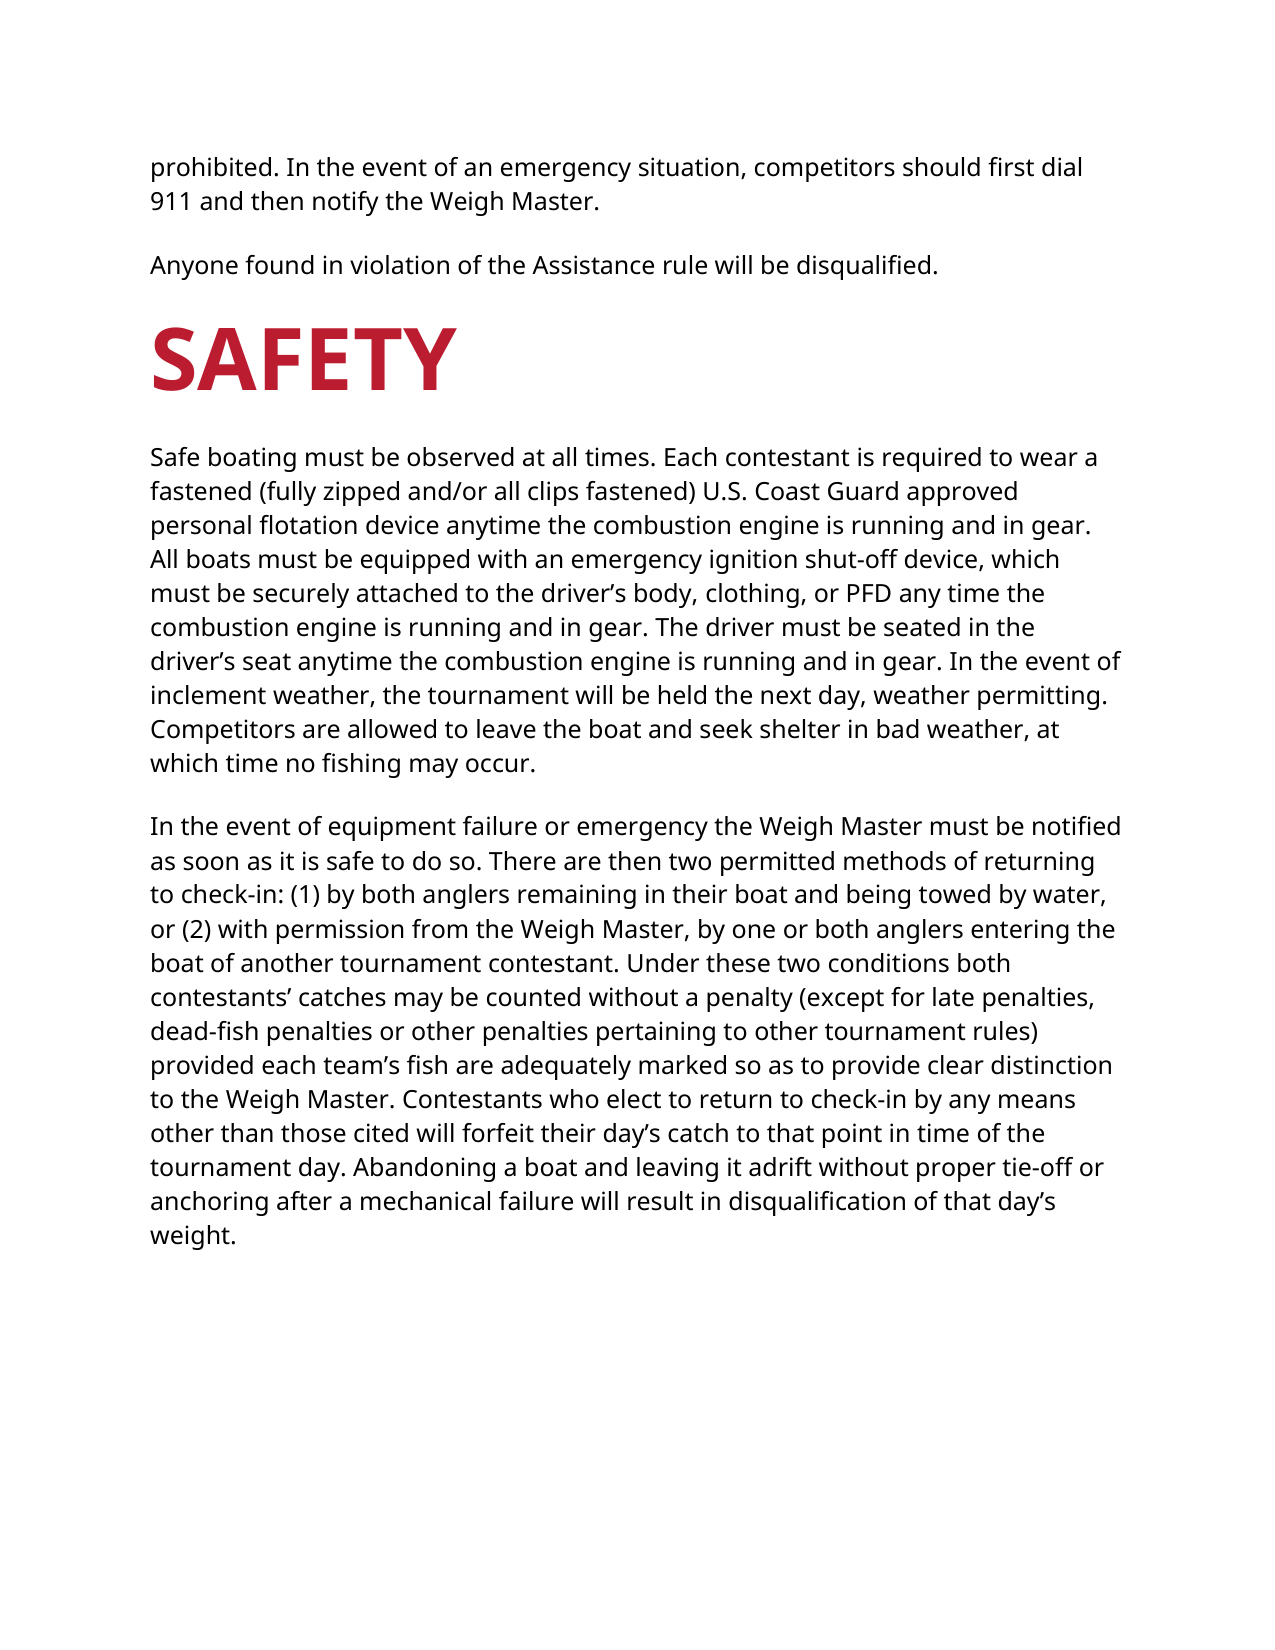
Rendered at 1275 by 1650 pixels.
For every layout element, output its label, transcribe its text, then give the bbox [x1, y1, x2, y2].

text Anyone found in violation of the Assistance rule will be disqualified. [150, 247, 1125, 281]
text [150, 150, 1125, 218]
text In the event of equipment failure or emergency the Weigh Master must be notified as soon as it is safe to do so. There are then two permitted methods of returning to check-in: (1) by both anglers remaining in their boat and being towed by water, or (2) with permission from the Weigh Master, by one or both anglers entering the boat of another tournament contestant. Under these two conditions both contestants’ catches may be counted without a penalty (except for late penalties, dead-fish penalties or other penalties pertaining to other tournament rules) provided each team’s fish are adequately marked so as to provide clear distinction to the Weigh Master. Contestants who elect to return to check-in by any means other than those cited will forfeit their day’s catch to that point in time of the tournament day. Abandoning a boat and leaving it adrift without proper tie-off or anchoring after a mechanical failure will result in disqualification of that day’s weight. [150, 809, 1125, 1252]
text SAFETY [150, 298, 1125, 416]
text Safe boating must be observed at all times. Each contestant is required to wear a fastened (fully zipped and/or all clips fastened) U.S. Coast Guard approved personal flotation device anytime the combustion engine is running and in gear. All boats must be equipped with an emergency ignition shut-off device, which must be securely attached to the driver’s body, clothing, or PFD any time the combustion engine is running and in gear. The driver must be seated in the driver’s seat anytime the combustion engine is running and in gear. In the event of inclement weather, the tournament will be held the next day, weather permitting. Competitors are allowed to leave the boat and seek shelter in bad weather, at which time no fishing may occur. [150, 439, 1125, 780]
